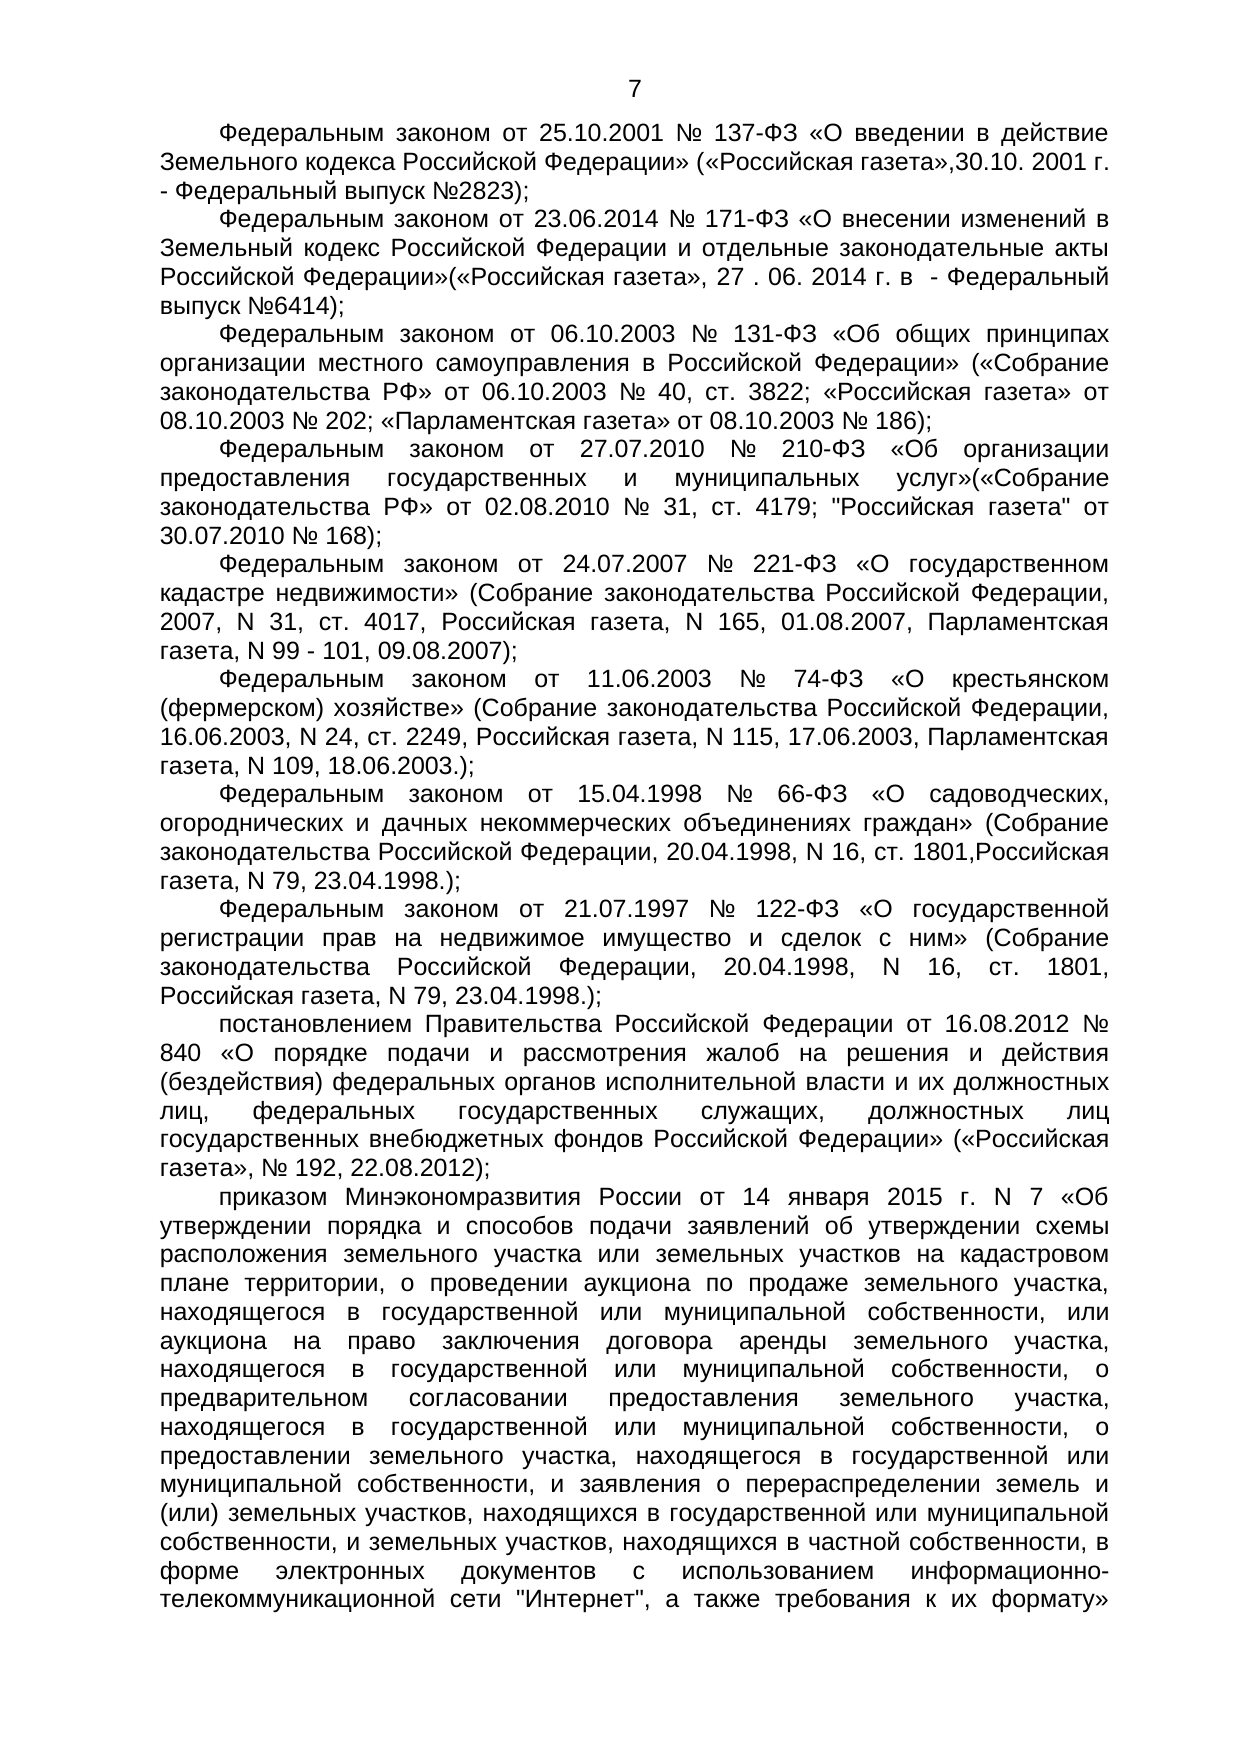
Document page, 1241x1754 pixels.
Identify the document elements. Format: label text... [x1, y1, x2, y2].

text Федеральным законом от 23.06.2014 № 171-ФЗ «О внесении изменений в Земельный кодекс Российской Федерации и отдельные законодательные акты Российской Федерации»(«Российская газета», 27 . 06. 2014 г. в - Федеральный выпуск №6414); [159, 204, 1110, 319]
text Федеральным законом от 25.10.2001 № 137-ФЗ «О введении в действие Земельного кодекса Российской Федерации» («Российская газета»,30.10. 2001 г. - Федеральный выпуск №2823); [159, 118, 1110, 204]
text Федеральным законом от 24.07.2007 № 221-ФЗ «О государственном кадастре недвижимости» (Собрание законодательства Российской Федерации, 2007, N 31, ст. 4017, Российская газета, N 165, 01.08.2007, Парламентская газета, N 99 - 101, 09.08.2007); [159, 549, 1110, 664]
text Федеральным законом от 06.10.2003 № 131-ФЗ «Об общих принципах организации местного самоуправления в Российской Федерации» («Собрание законодательства РФ» от 06.10.2003 № 40, ст. 3822; «Российская газета» от 08.10.2003 № 202; «Парламентская газета» от 08.10.2003 № 186); [159, 319, 1110, 434]
text Федеральным законом от 15.04.1998 № 66-ФЗ «О садоводческих, огороднических и дачных некоммерческих объединениях граждан» (Собрание законодательства Российской Федерации, 20.04.1998, N 16, ст. 1801,Российская газета, N 79, 23.04.1998.); [159, 779, 1110, 894]
text постановлением Правительства Российской Федерации от 16.08.2012 № 840 «О порядке подачи и рассмотрения жалоб на решения и действия (бездействия) федеральных органов исполнительной власти и их должностных лиц, федеральных государственных служащих, должностных лиц государственных внебюджетных фондов Российской Федерации» («Российская газета», № 192, 22.08.2012); [159, 1009, 1110, 1182]
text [159, 1182, 1110, 1613]
text Федеральным законом от 21.07.1997 № 122-ФЗ «О государственной регистрации прав на недвижимое имущество и сделок с ним» (Собрание законодательства Российской Федерации, 20.04.1998, N 16, ст. 1801, Российская газета, N 79, 23.04.1998.); [159, 894, 1110, 1009]
text Федеральным законом от 27.07.2010 № 210-ФЗ «Об организации предоставления государственных и муниципальных услуг»(«Собрание законодательства РФ» от 02.08.2010 № 31, ст. 4179; "Российская газета" от 30.07.2010 № 168); [159, 434, 1110, 549]
text Федеральным законом от 11.06.2003 № 74-ФЗ «О крестьянском (фермерском) хозяйстве» (Собрание законодательства Российской Федерации, 16.06.2003, N 24, ст. 2249, Российская газета, N 115, 17.06.2003, Парламентская газета, N 109, 18.06.2003.); [159, 664, 1110, 779]
